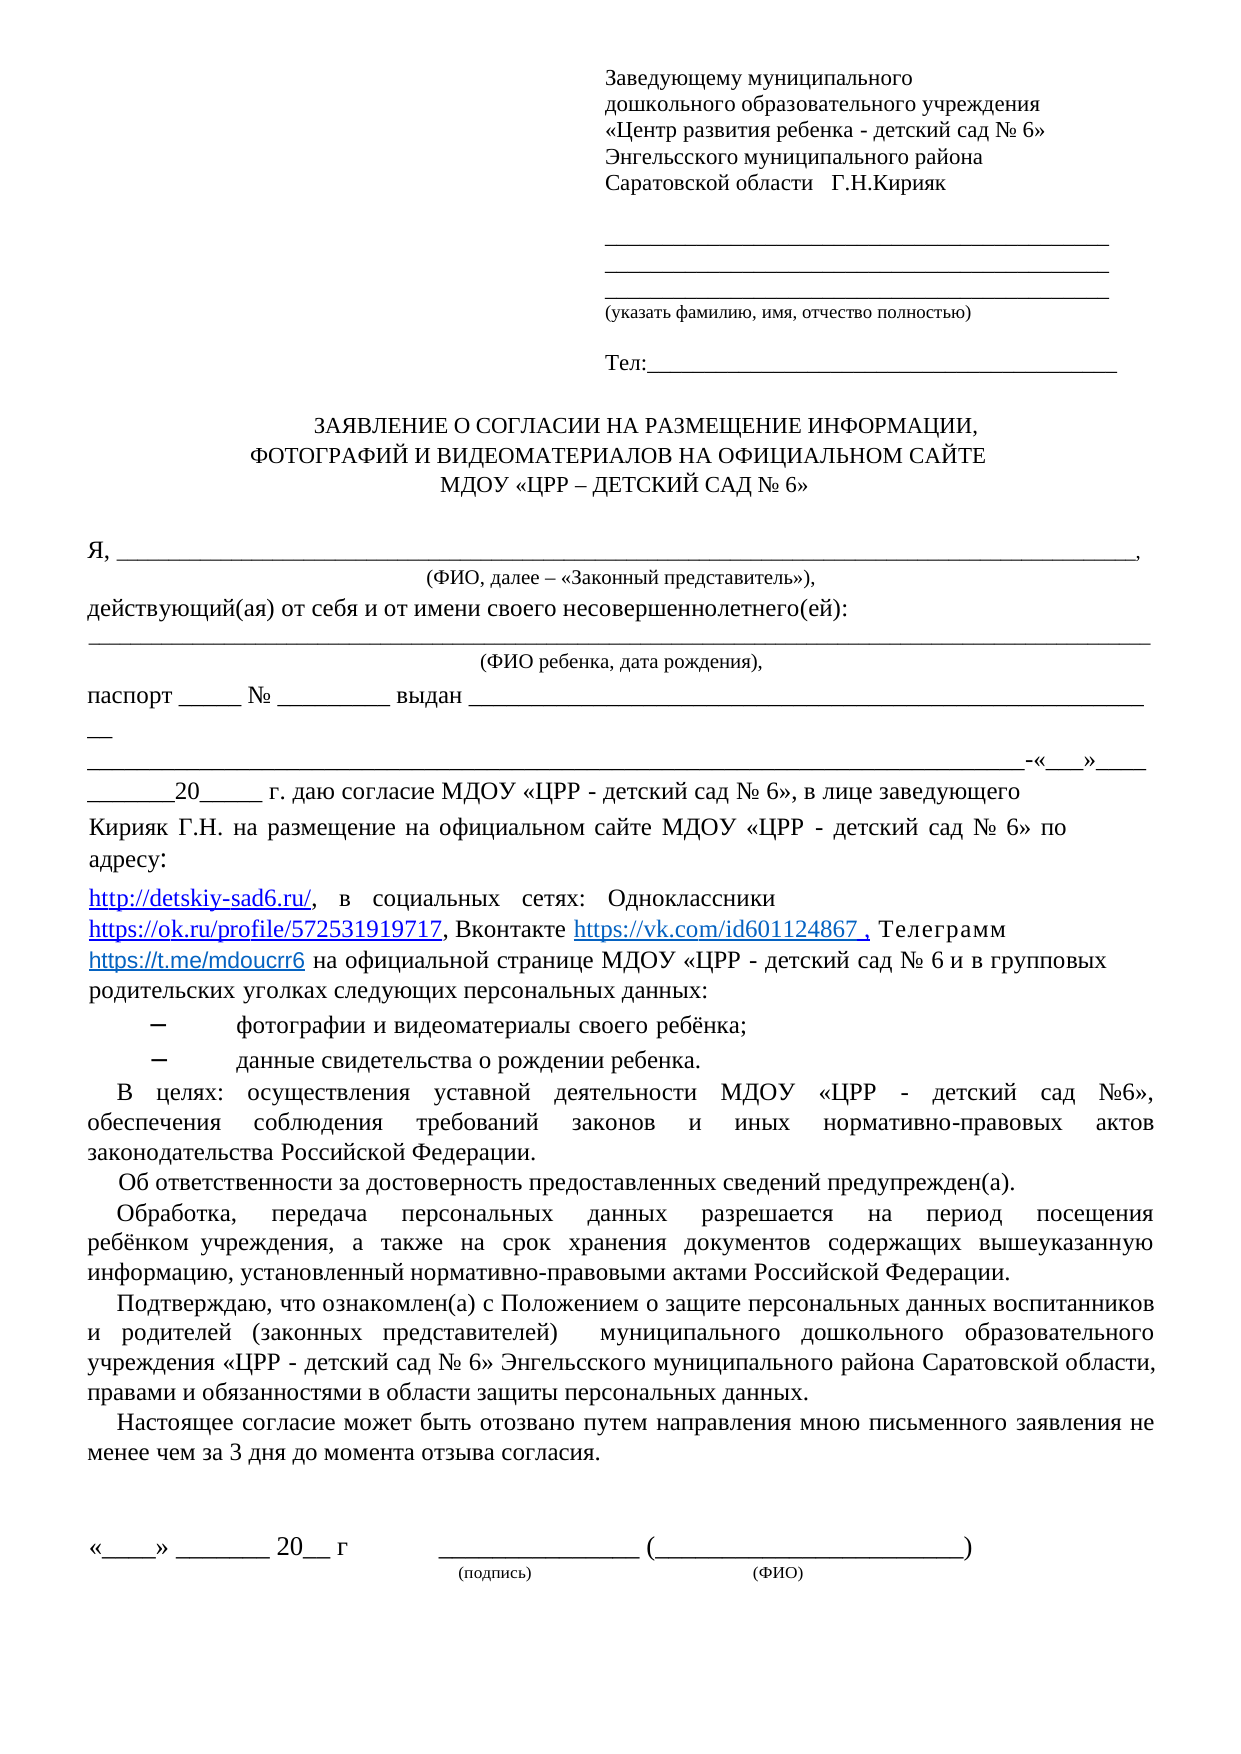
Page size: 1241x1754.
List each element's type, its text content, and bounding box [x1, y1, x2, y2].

text Кирияк Г.Н. на размещение на официальном сайте МДОУ «ЦРР - детский сад № 6» по адресу: [88, 812, 1154, 875]
text Я, __________________________________________________________________________________________________, (ФИО, далее – «Законный представитель»), [87, 536, 1148, 589]
text Обработка, передача персональных данных разрешается на период посещения ребёнком учреждения, а также на срок хранения документов содержащих вышеуказанную информацию, установленный нормативно-правовыми актами Российской Федерации. [87, 1198, 1153, 1286]
text (ФИО ребенка, дата рождения), [480, 649, 1154, 673]
text паспорт _____ № _________ выдан ______________________________________________________ _____________________________________________________________________________-«___»___________20_____ г. даю согласие МДОУ «ЦРР - детский сад № 6», в лице заведующего [87, 680, 1156, 804]
text В целях: осуществления уставной деятельности МДОУ «ЦРР - детский сад №6», обеспечения соблюдения требований законов и иных нормативно-правовых актов законодательства Российской Федерации. [87, 1077, 1154, 1165]
text ____________________________________________ ____________________________________________ ____________________________________________ (указать фамилию, имя, отчество полностью) [605, 223, 1112, 323]
text действующий(ая) от себя и от имени своего несовершеннолетнего(ей): ______________________________________________________________________________________________________ [87, 593, 1158, 647]
text Тел:_________________________________________ [605, 349, 1154, 376]
text − фотографии и видеоматериалы своего ребёнка; − данные свидетельства о рождении ребенка. [148, 1006, 751, 1075]
text Настоящее согласие может быть отозвано путем направления мною письменного заявления не менее чем за 3 дня до момента отзыва согласия. [87, 1407, 1157, 1466]
text ЗАЯВЛЕНИЕ О СОГЛАСИИ НА РАЗМЕЩЕНИЕ ИНФОРМАЦИИ, ФОТОГРАФИЙ И ВИДЕОМАТЕРИАЛОВ НА ОФИЦИАЛЬНОМ САЙТЕ МДОУ «ЦРР – ДЕТСКИЙ САД № 6» [204, 412, 1043, 498]
text «____» _______ 20__ г _______________ (_______________________) (подпись) (ФИО) [88, 1530, 984, 1582]
text http://detskiy-sad6.ru/, в социальных сетях: Одноклассники https://ok.ru/profile/572531919717, Вконтакте https://vk.com/id601124867 , Телеграмм https://t.me/mdoucrr6 на официальной странице МДОУ «ЦРР - детский сад № 6 и в групповых родительских уголках следующих персональных данных: [88, 883, 1154, 1004]
text Заведующему муниципального дошкольного образовательного учреждения «Центр развития ребенка - детский сад № 6» Энгельсского муниципального района Саратовской области Г.Н.Кирияк [605, 64, 1049, 223]
text Об ответственности за достоверность предоставленных сведений предупрежден(а). [118, 1167, 1154, 1196]
text Подтверждаю, что ознакомлен(а) с Положением о защите персональных данных воспитанников и родителей (законных представителей) муниципального дошкольного образовательного учреждения «ЦРР - детский сад № 6» Энгельсского муниципального района Саратовской области, правами и обязанностями в области защиты персональных данных. [87, 1288, 1158, 1405]
